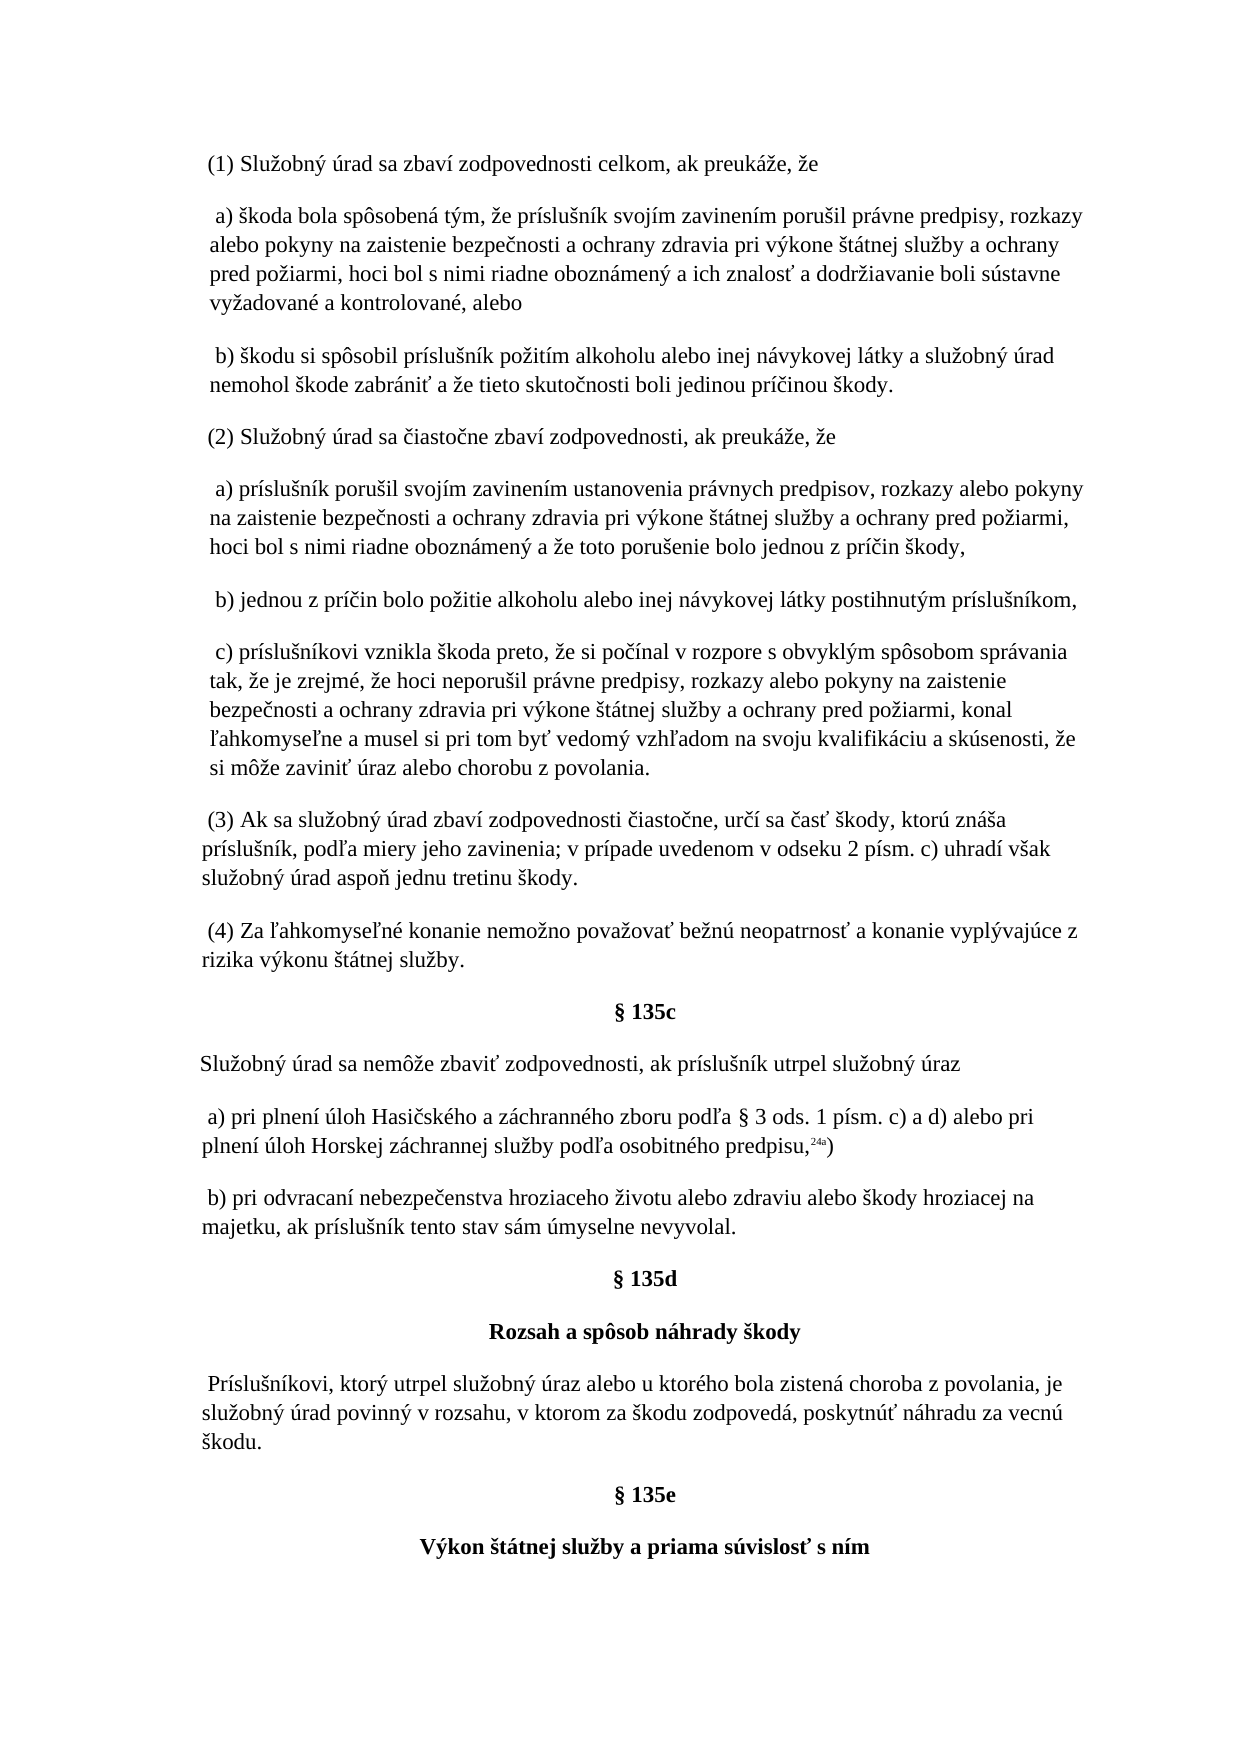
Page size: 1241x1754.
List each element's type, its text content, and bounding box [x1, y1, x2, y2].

text Príslušníkovi, ktorý utrpel služobný úraz alebo u ktorého bola zistená choroba z povolania, je služobný úrad povinný v rozsahu, v ktorom za škodu zodpovedá, poskytnúť náhradu za vecnú škodu. [202, 1370, 1090, 1454]
text a) škoda bola spôsobená tým, že príslušník svojím zavinením porušil právne predpisy, rozkazy alebo pokyny na zaistenie bezpečnosti a ochrany zdravia pri výkone štátnej služby a ochrany pred požiarmi, hoci bol s nimi riadne oboznámený a ich znalosť a dodržiavanie boli sústavne vyžadované a kontrolované, alebo [209, 202, 1090, 316]
text a) pri plnení úloh Hasičského a záchranného zboru podľa § 3 ods. 1 písm. c) a d) alebo pri plnení úloh Horskej záchrannej služby podľa osobitného predpisu,24a) [202, 1103, 1090, 1158]
text b) jednou z príčin bolo požitie alkoholu alebo inej návykovej látky postihnutým príslušníkom, [209, 586, 1090, 612]
text Výkon štátnej služby a priama súvislosť s ním [194, 1533, 1090, 1559]
text (4) Za ľahkomyseľné konanie nemožno považovať bežnú neopatrnosť a konanie vyplývajúce z rizika výkonu štátnej služby. [202, 917, 1090, 972]
text § 135e [194, 1481, 1090, 1507]
text b) škodu si spôsobil príslušník požitím alkoholu alebo inej návykovej látky a služobný úrad nemohol škode zabrániť a že tieto skutočnosti boli jedinou príčinou škody. [209, 342, 1090, 397]
text (3) Ak sa služobný úrad zbaví zodpovednosti čiastočne, určí sa časť škody, ktorú znáša príslušník, podľa miery jeho zavinenia; v prípade uvedenom v odseku 2 písm. c) uhradí však služobný úrad aspoň jednu tretinu škody. [202, 806, 1090, 891]
text c) príslušníkovi vznikla škoda preto, že si počínal v rozpore s obvyklým spôsobom správania tak, že je zrejmé, že hoci neporušil právne predpisy, rozkazy alebo pokyny na zaistenie bezpečnosti a ochrany zdravia pri výkone štátnej služby a ochrany pred požiarmi, konal ľahkomyseľne a musel si pri tom byť vedomý vzhľadom na svoju kvalifikáciu a skúsenosti, že si môže zaviniť úraz alebo chorobu z povolania. [209, 638, 1090, 780]
text a) príslušník porušil svojím zavinením ustanovenia právnych predpisov, rozkazy alebo pokyny na zaistenie bezpečnosti a ochrany zdravia pri výkone štátnej služby a ochrany pred požiarmi, hoci bol s nimi riadne oboznámený a že toto porušenie bolo jednou z príčin škody, [209, 475, 1090, 560]
text Služobný úrad sa nemôže zbaviť zodpovednosti, ak príslušník utrpel služobný úraz [194, 1050, 1090, 1077]
text § 135c [194, 998, 1090, 1024]
text (1) Služobný úrad sa zbaví zodpovednosti celkom, ak preukáže, že [202, 150, 1090, 176]
text Rozsah a spôsob náhrady škody [194, 1318, 1090, 1344]
text b) pri odvracaní nebezpečenstva hroziaceho životu alebo zdraviu alebo škody hroziacej na majetku, ak príslušník tento stav sám úmyselne nevyvolal. [202, 1184, 1090, 1239]
text (2) Služobný úrad sa čiastočne zbaví zodpovednosti, ak preukáže, že [202, 423, 1090, 449]
text § 135d [194, 1266, 1090, 1292]
